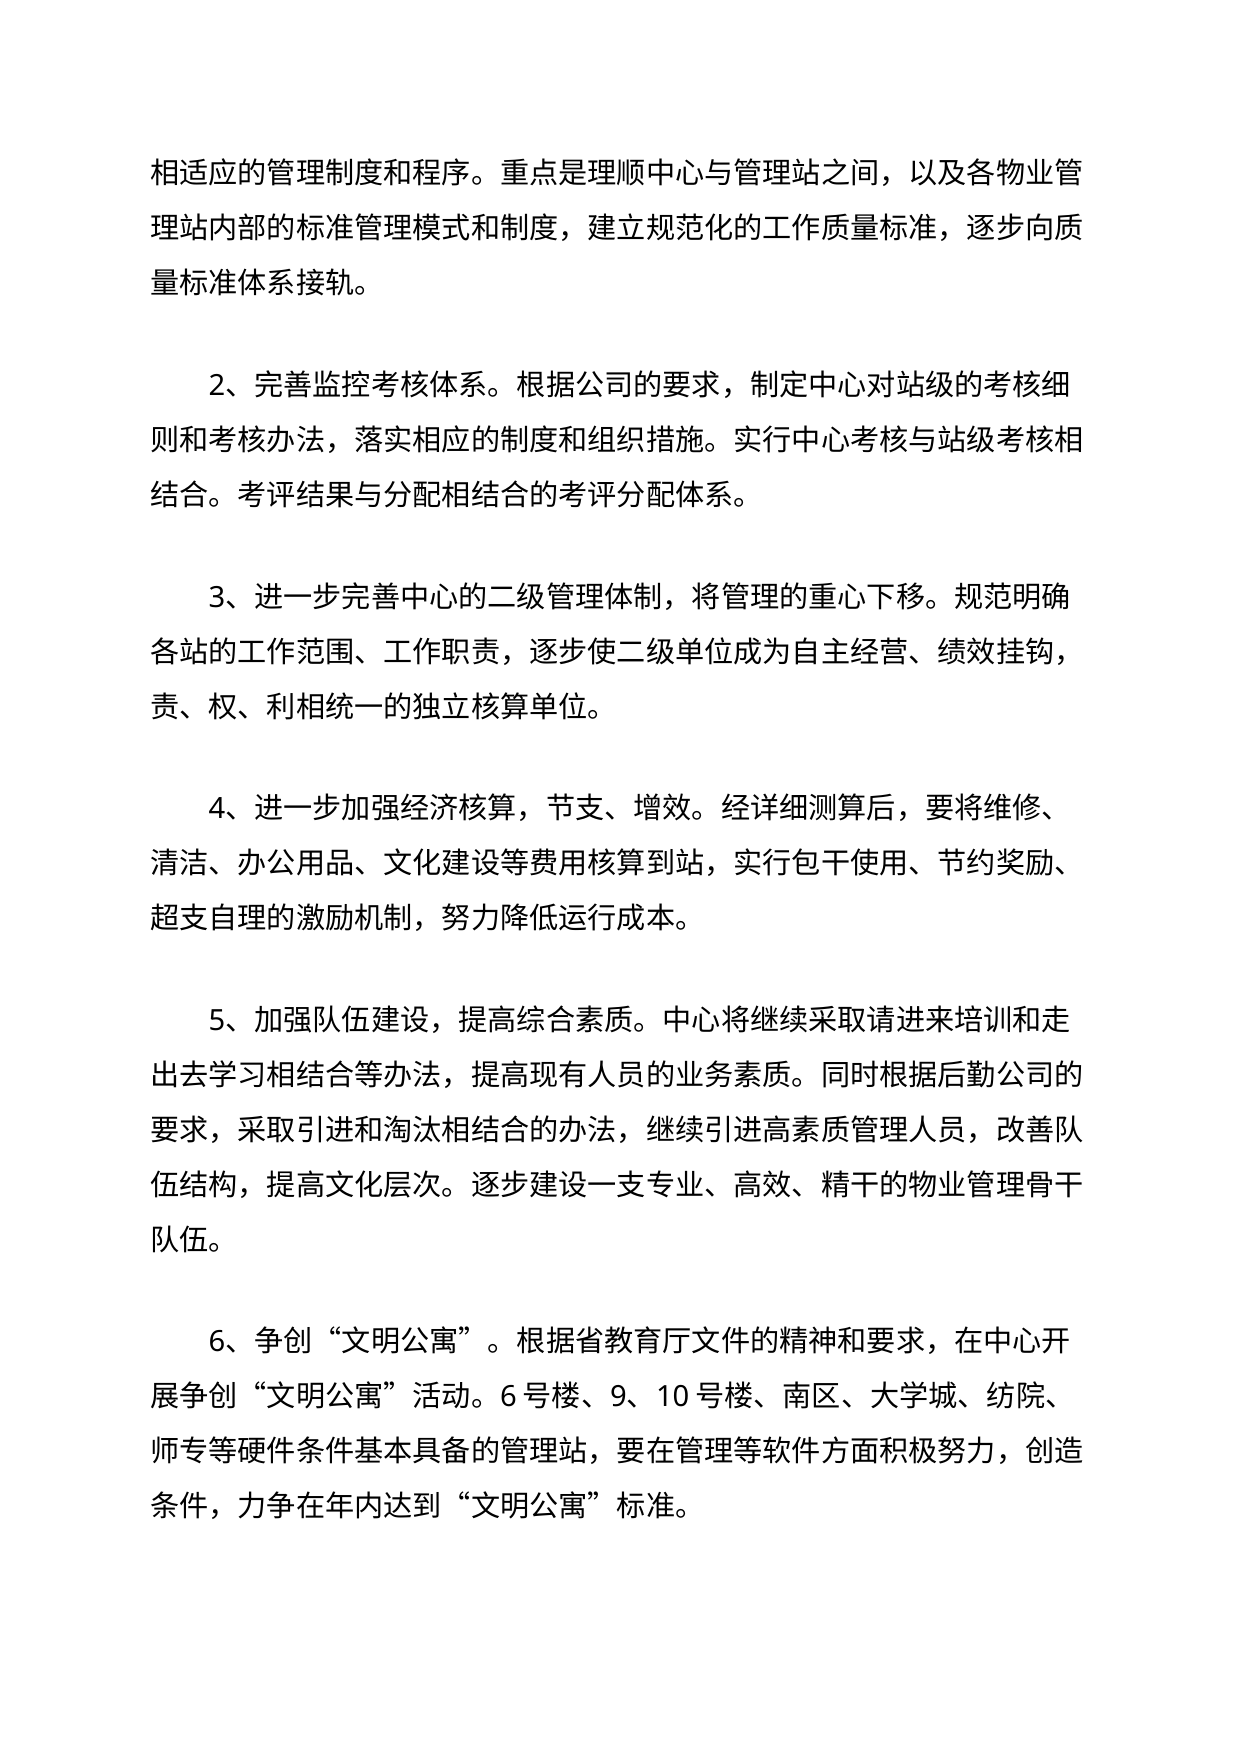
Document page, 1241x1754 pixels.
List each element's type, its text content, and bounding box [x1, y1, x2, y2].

text 6、争创“文明公寓”。根据省教育厅文件的精神和要求，在中心开展争创“文明公寓”活动。6号楼、9、10号楼、南区、大学城、纺院、师专等硬件条件基本具备的管理站，要在管理等软件方面积极努力，创造条件，力争在年内达到“文明公寓”标准。 [150, 1318, 1090, 1525]
text 3、进一步完善中心的二级管理体制，将管理的重心下移。规范明确各站的工作范围、工作职责，逐步使二级单位成为自主经营、绩效挂钩，责、权、利相统一的独立核算单位。 [150, 573, 1090, 725]
text 5、加强队伍建设，提高综合素质。中心将继续采取请进来培训和走出去学习相结合等办法，提高现有人员的业务素质。同时根据后勤公司的要求，采取引进和淘汰相结合的办法，继续引进高素质管理人员，改善队伍结构，提高文化层次。逐步建设一支专业、高效、精干的物业管理骨干队伍。 [150, 997, 1090, 1258]
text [150, 150, 1090, 302]
text 4、进一步加强经济核算，节支、增效。经详细测算后，要将维修、清洁、办公用品、文化建设等费用核算到站，实行包干使用、节约奖励、超支自理的激励机制，努力降低运行成本。 [150, 785, 1090, 937]
text 2、完善监控考核体系。根据公司的要求，制定中心对站级的考核细则和考核办法，落实相应的制度和组织措施。实行中心考核与站级考核相结合。考评结果与分配相结合的考评分配体系。 [150, 362, 1090, 514]
